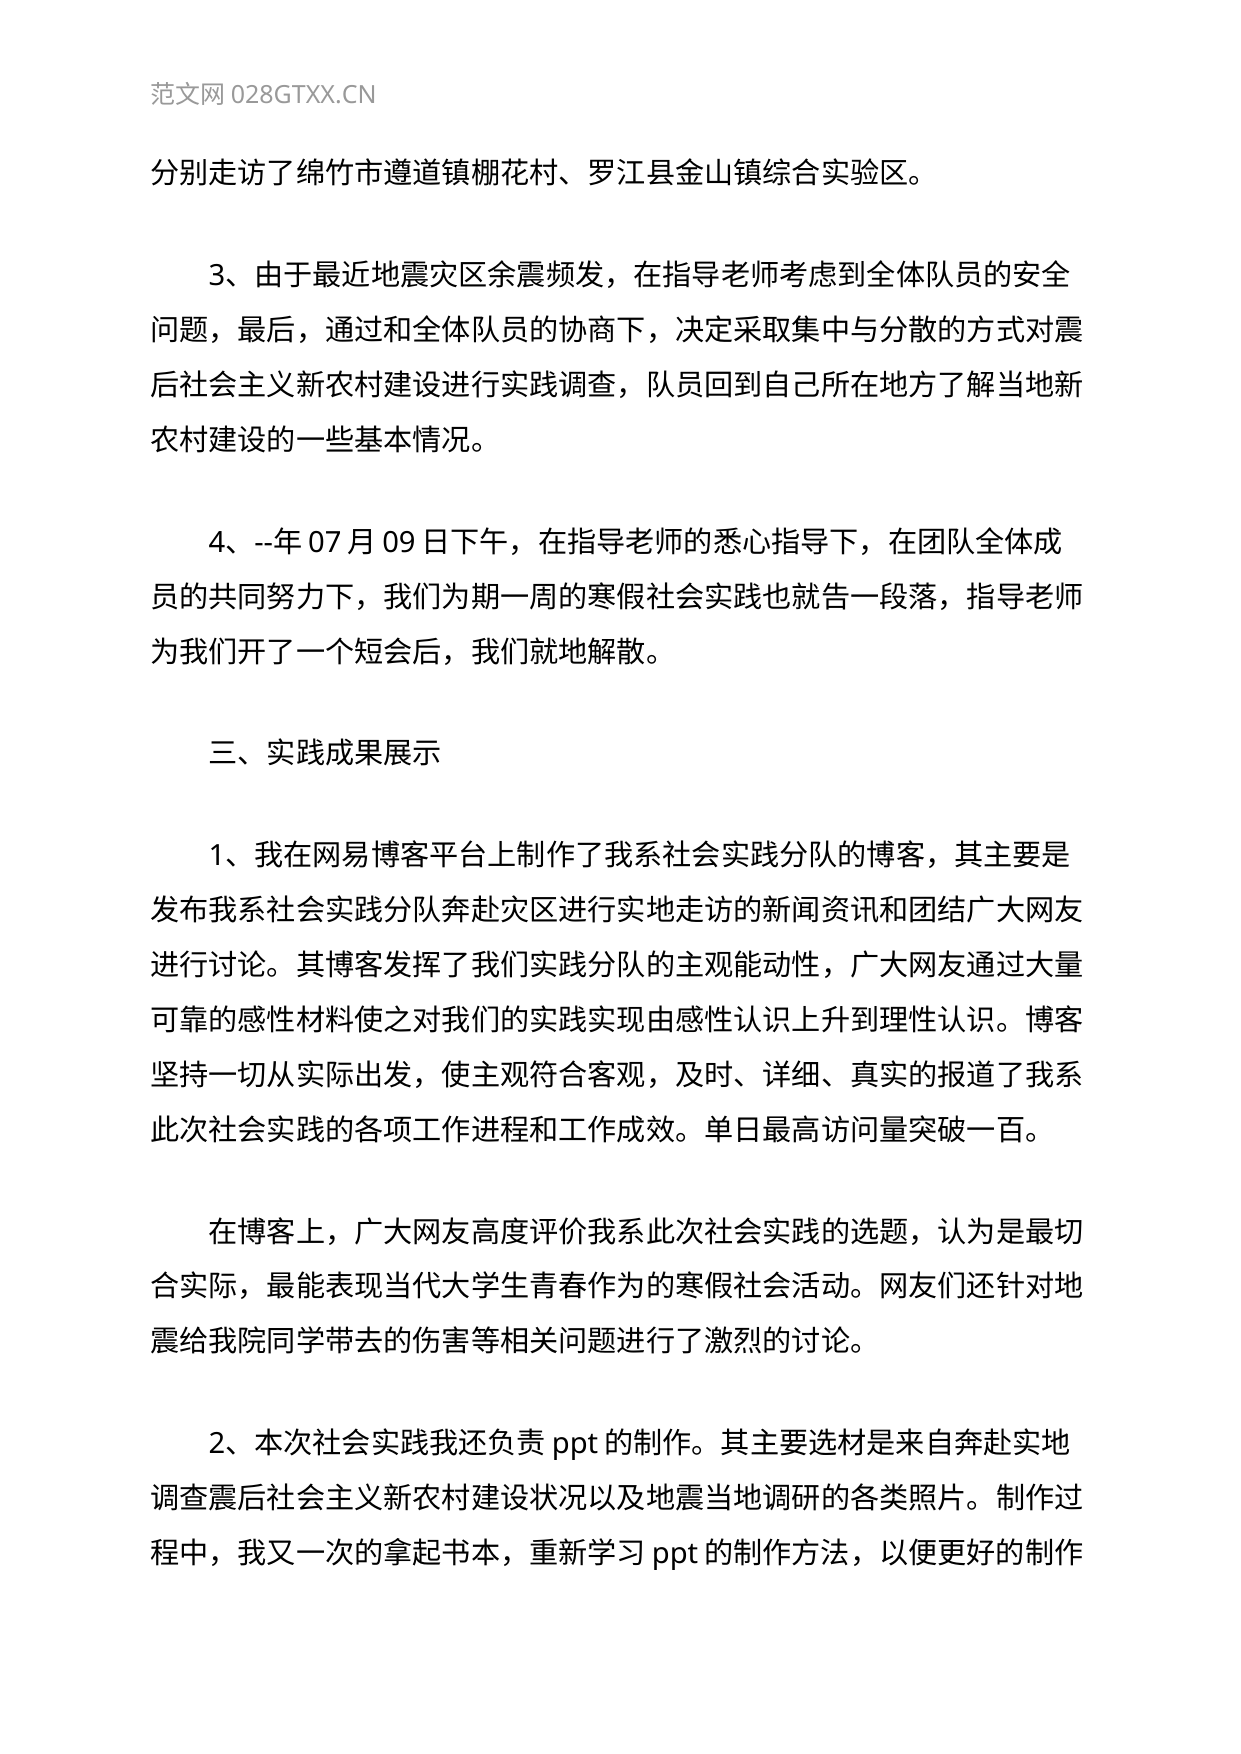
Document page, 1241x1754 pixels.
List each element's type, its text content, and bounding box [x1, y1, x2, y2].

text 3、由于最近地震灾区余震频发，在指导老师考虑到全体队员的安全问题，最后，通过和全体队员的协商下，决定采取集中与分散的方式对震后社会主义新农村建设进行实践调查，队员回到自己所在地方了解当地新农村建设的一些基本情况。 [150, 252, 1090, 459]
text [150, 150, 1090, 192]
text 4、--年07月09日下午，在指导老师的悉心指导下，在团队全体成员的共同努力下，我们为期一周的寒假社会实践也就告一段落，指导老师为我们开了一个短会后，我们就地解散。 [150, 518, 1090, 671]
text 在博客上，广大网友高度评价我系此次社会实践的选题，认为是最切合实际，最能表现当代大学生青春作为的寒假社会活动。网友们还针对地震给我院同学带去的伤害等相关问题进行了激烈的讨论。 [150, 1208, 1090, 1360]
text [150, 1420, 1090, 1572]
text 1、我在网易博客平台上制作了我系社会实践分队的博客，其主要是发布我系社会实践分队奔赴灾区进行实地走访的新闻资讯和团结广大网友进行讨论。其博客发挥了我们实践分队的主观能动性，广大网友通过大量可靠的感性材料使之对我们的实践实现由感性认识上升到理性认识。博客坚持一切从实际出发，使主观符合客观，及时、详细、真实的报道了我系此次社会实践的各项工作进程和工作成效。单日最高访问量突破一百。 [150, 832, 1090, 1149]
text 三、实践成果展示 [150, 730, 1090, 772]
